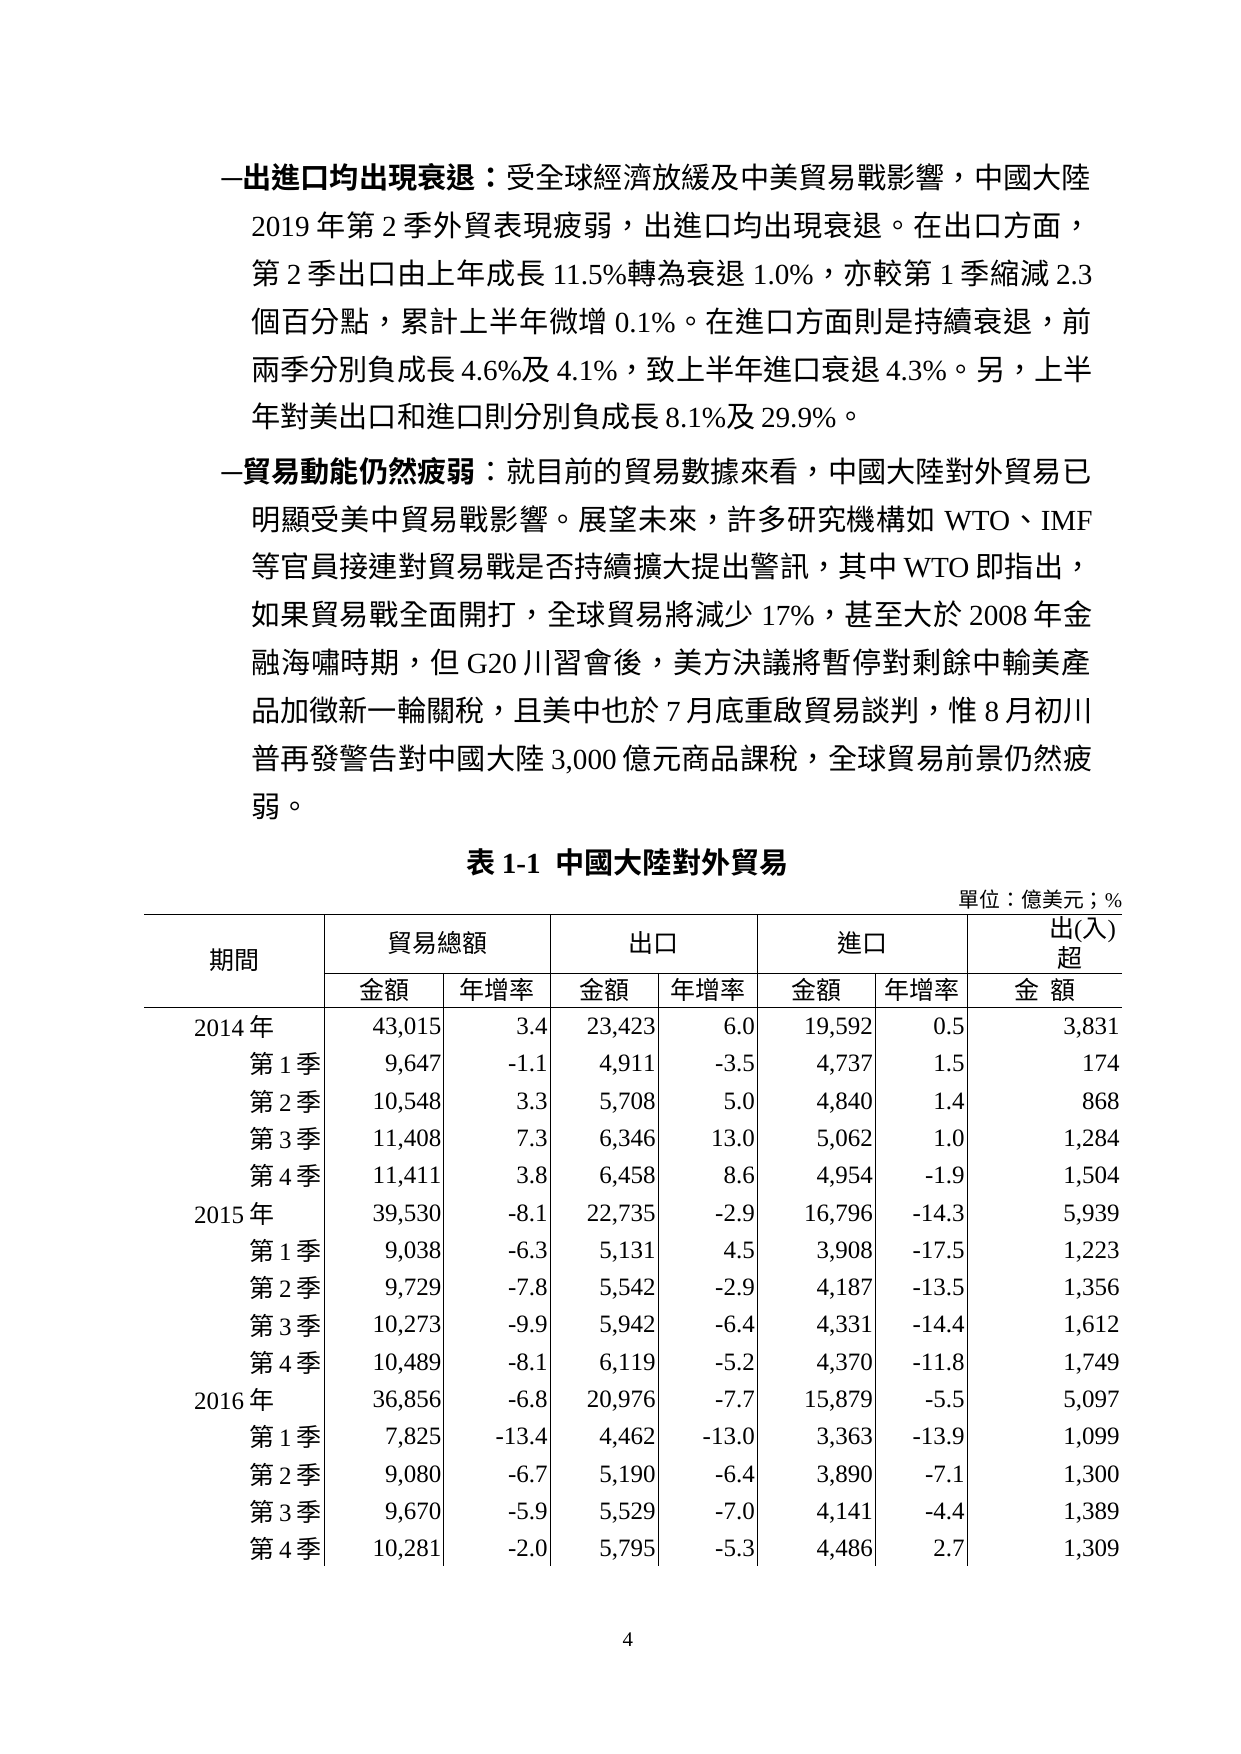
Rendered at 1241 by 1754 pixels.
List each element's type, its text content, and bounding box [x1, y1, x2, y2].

table_cell -2.9 [659, 1194, 757, 1230]
table_cell 年增率 [659, 974, 757, 1007]
table_cell 23,423 [551, 1008, 658, 1044]
table_cell 2015年 [144, 1194, 324, 1230]
table_cell 5,939 [968, 1194, 1122, 1230]
table_cell 第3季 [144, 1120, 324, 1156]
table_cell 4,331 [758, 1306, 875, 1342]
table_cell 43,015 [325, 1008, 443, 1044]
text ─出進口均出現衰退：受全球經濟放緩及中美貿易戰影響，中國大陸2019年第2季外貿表現疲弱，出進口均出現衰退。在出口方面，第2季出口由上年成長11.5%轉為衰退1.0%，亦較第1季縮減2.3個百分點，累計上半年微增0.1%。在進口方面則是持續衰退，前兩季分別負成長4.6%及4.1%，致上半年進口衰退4.3%。另，上半年對美出口和進口則分別負成長8.1%及29.9%。 [221, 150, 1092, 437]
table_cell -14.3 [876, 1194, 967, 1230]
table_cell 9,038 [325, 1231, 443, 1268]
table_cell 5,795 [551, 1530, 658, 1566]
table_cell 3,908 [758, 1231, 875, 1268]
table_cell -5.5 [876, 1381, 967, 1417]
table_cell 1.0 [876, 1120, 967, 1156]
table_cell 9,670 [325, 1493, 443, 1529]
table_cell -2.0 [444, 1530, 550, 1566]
table_cell 金額 [325, 974, 443, 1007]
table_cell 第3季 [144, 1306, 324, 1342]
table_cell 36,856 [325, 1381, 443, 1417]
table_cell 2014年 [144, 1008, 324, 1044]
table_cell 10,489 [325, 1343, 443, 1379]
text 表1-1 中國大陸對外貿易 [163, 833, 1092, 883]
table_cell 5,942 [551, 1306, 658, 1342]
table_cell 19,592 [758, 1008, 875, 1044]
table_cell 第3季 [144, 1493, 324, 1529]
table_cell 22,735 [551, 1194, 658, 1230]
table_cell 9,647 [325, 1045, 443, 1081]
table_cell 金額 [758, 974, 875, 1007]
table_cell -13.5 [876, 1269, 967, 1305]
table_cell 4,370 [758, 1343, 875, 1379]
table_cell -1.1 [444, 1045, 550, 1081]
table_cell -6.3 [444, 1231, 550, 1268]
table_cell 1,612 [968, 1306, 1122, 1342]
table_cell 6,346 [551, 1120, 658, 1156]
table_cell 4,911 [551, 1045, 658, 1081]
table_cell 4,486 [758, 1530, 875, 1566]
table_cell 5.0 [659, 1082, 757, 1118]
table_cell 11,408 [325, 1120, 443, 1156]
table_cell 4,737 [758, 1045, 875, 1081]
table_header 貿易總額 [325, 915, 550, 973]
table_cell -3.5 [659, 1045, 757, 1081]
table_cell 第1季 [144, 1231, 324, 1268]
table_cell 金 額 [968, 974, 1122, 1007]
table_cell 4,954 [758, 1157, 875, 1193]
table_cell -8.1 [444, 1194, 550, 1230]
table_cell 1,284 [968, 1120, 1122, 1156]
table_cell 1,099 [968, 1418, 1122, 1454]
table_cell 11,411 [325, 1157, 443, 1193]
table_cell 174 [968, 1045, 1122, 1081]
table_cell 8.6 [659, 1157, 757, 1193]
table_cell -8.1 [444, 1343, 550, 1379]
table_cell 4,187 [758, 1269, 875, 1305]
table_cell -7.7 [659, 1381, 757, 1417]
table_cell 1,223 [968, 1231, 1122, 1268]
table_cell 3.3 [444, 1082, 550, 1118]
table_cell -13.0 [659, 1418, 757, 1454]
table_cell 10,273 [325, 1306, 443, 1342]
table_cell -7.0 [659, 1493, 757, 1529]
text 單位：億美元；% [133, 883, 1122, 913]
table_cell -9.9 [444, 1306, 550, 1342]
table_header 期間 [144, 915, 324, 1007]
table_cell 6,458 [551, 1157, 658, 1193]
table_cell 4.5 [659, 1231, 757, 1268]
table_cell 第4季 [144, 1343, 324, 1379]
table_cell 10,548 [325, 1082, 443, 1118]
table_cell 39,530 [325, 1194, 443, 1230]
table_cell -6.4 [659, 1455, 757, 1491]
table_cell -7.8 [444, 1269, 550, 1305]
table_cell -7.1 [876, 1455, 967, 1491]
table_header 出口 [551, 915, 757, 973]
table_cell 6.0 [659, 1008, 757, 1044]
table_cell 3,890 [758, 1455, 875, 1491]
table_cell 1,749 [968, 1343, 1122, 1379]
table_cell 第1季 [144, 1045, 324, 1081]
table_cell -11.8 [876, 1343, 967, 1379]
table_cell 5,190 [551, 1455, 658, 1491]
table_cell 金額 [551, 974, 658, 1007]
table_cell -4.4 [876, 1493, 967, 1529]
table_cell 5,062 [758, 1120, 875, 1156]
table_cell 1,309 [968, 1530, 1122, 1566]
table_cell 第4季 [144, 1530, 324, 1566]
table_cell 2016年 [144, 1381, 324, 1417]
table_cell -14.4 [876, 1306, 967, 1342]
table_cell 4,840 [758, 1082, 875, 1118]
table_cell 第2季 [144, 1082, 324, 1118]
table_cell 3,831 [968, 1008, 1122, 1044]
table_cell 13.0 [659, 1120, 757, 1156]
table_cell 15,879 [758, 1381, 875, 1417]
table_cell -5.2 [659, 1343, 757, 1379]
table_cell 4,462 [551, 1418, 658, 1454]
table_cell 9,729 [325, 1269, 443, 1305]
table_cell 第2季 [144, 1455, 324, 1491]
table_cell 0.5 [876, 1008, 967, 1044]
table_cell 5,131 [551, 1231, 658, 1268]
table_cell 7.3 [444, 1120, 550, 1156]
table_cell 868 [968, 1082, 1122, 1118]
table_cell 3.4 [444, 1008, 550, 1044]
table_cell -6.4 [659, 1306, 757, 1342]
table_cell 5,542 [551, 1269, 658, 1305]
table_cell 9,080 [325, 1455, 443, 1491]
table_cell 4,141 [758, 1493, 875, 1529]
table_cell 3.8 [444, 1157, 550, 1193]
table_cell -5.3 [659, 1530, 757, 1566]
table_cell 20,976 [551, 1381, 658, 1417]
table_cell 5,097 [968, 1381, 1122, 1417]
table_cell 第2季 [144, 1269, 324, 1305]
table_cell 7,825 [325, 1418, 443, 1454]
table_cell -17.5 [876, 1231, 967, 1268]
table_cell -1.9 [876, 1157, 967, 1193]
table_cell 1,389 [968, 1493, 1122, 1529]
table_header 進口 [758, 915, 967, 973]
table_cell 1,300 [968, 1455, 1122, 1491]
table_cell 5,708 [551, 1082, 658, 1118]
table_cell 10,281 [325, 1530, 443, 1566]
table_cell -5.9 [444, 1493, 550, 1529]
table_cell -6.8 [444, 1381, 550, 1417]
text ─貿易動能仍然疲弱：就目前的貿易數據來看，中國大陸對外貿易已明顯受美中貿易戰影響。展望未來，許多研究機構如WTO、IMF等官員接連對貿易戰是否持續擴大提出警訊，其中WTO即指出，如果貿易戰全面開打，全球貿易將減少17%，甚至大於2008年金融海嘯時期，但G20川習會後，美方決議將暫停對剩餘中輸美產品加徵新一輪關稅，且美中也於7月底重啟貿易談判，惟8月初川普再發警告對中國大陸3,000億元商品課稅，全球貿易前景仍然疲弱。 [221, 444, 1092, 827]
table_cell -13.9 [876, 1418, 967, 1454]
table_cell 第4季 [144, 1157, 324, 1193]
table_cell 6,119 [551, 1343, 658, 1379]
table_cell 2.7 [876, 1530, 967, 1566]
table_cell 1,356 [968, 1269, 1122, 1305]
table_cell 1.4 [876, 1082, 967, 1118]
table_cell 3,363 [758, 1418, 875, 1454]
table_cell 1.5 [876, 1045, 967, 1081]
table_cell -6.7 [444, 1455, 550, 1491]
table_cell 5,529 [551, 1493, 658, 1529]
table_cell 年增率 [444, 974, 550, 1007]
table_header 出(入)超 [968, 915, 1122, 973]
table_cell 年增率 [876, 974, 967, 1007]
table_cell 第1季 [144, 1418, 324, 1454]
table_cell -13.4 [444, 1418, 550, 1454]
table_cell 16,796 [758, 1194, 875, 1230]
table_cell 1,504 [968, 1157, 1122, 1193]
table_cell -2.9 [659, 1269, 757, 1305]
